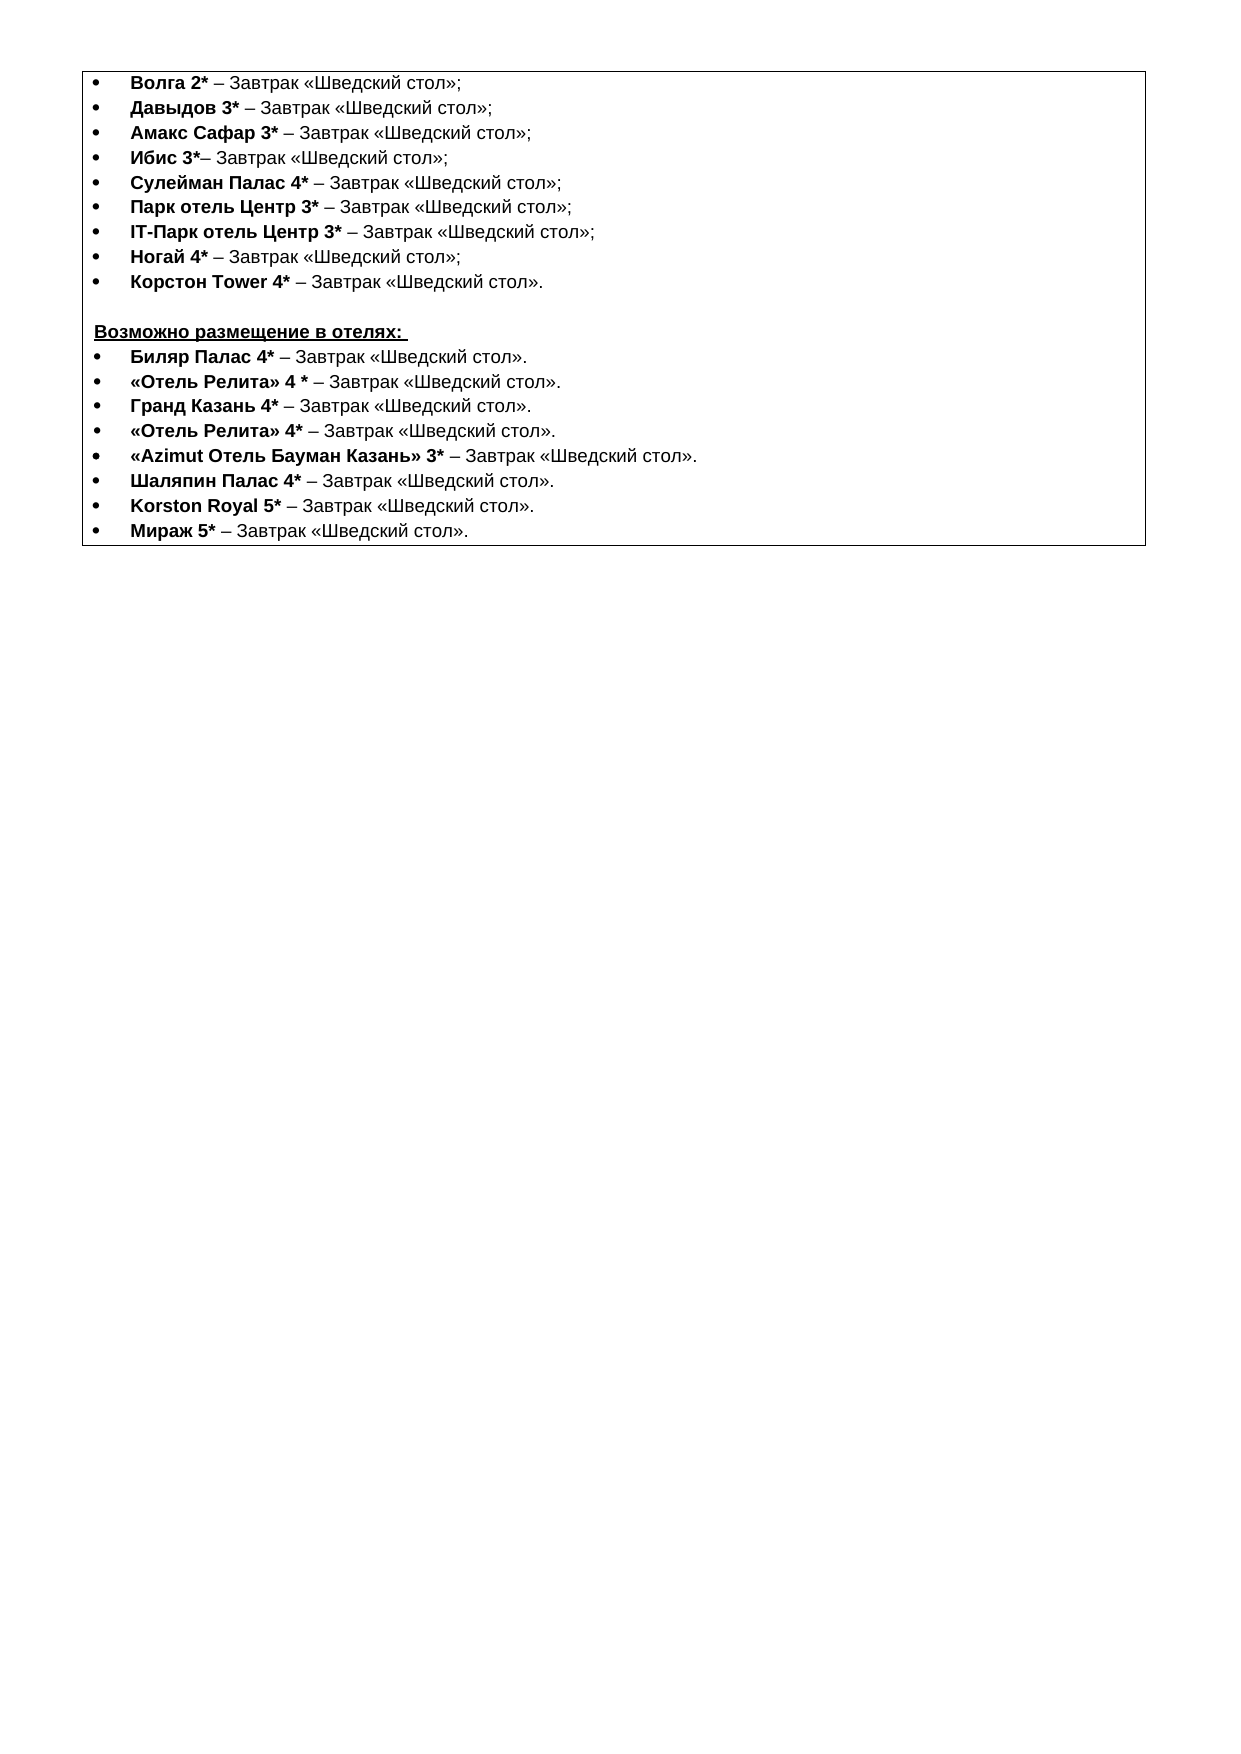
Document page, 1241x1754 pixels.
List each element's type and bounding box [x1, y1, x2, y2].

table_cell [83, 72, 1145, 545]
